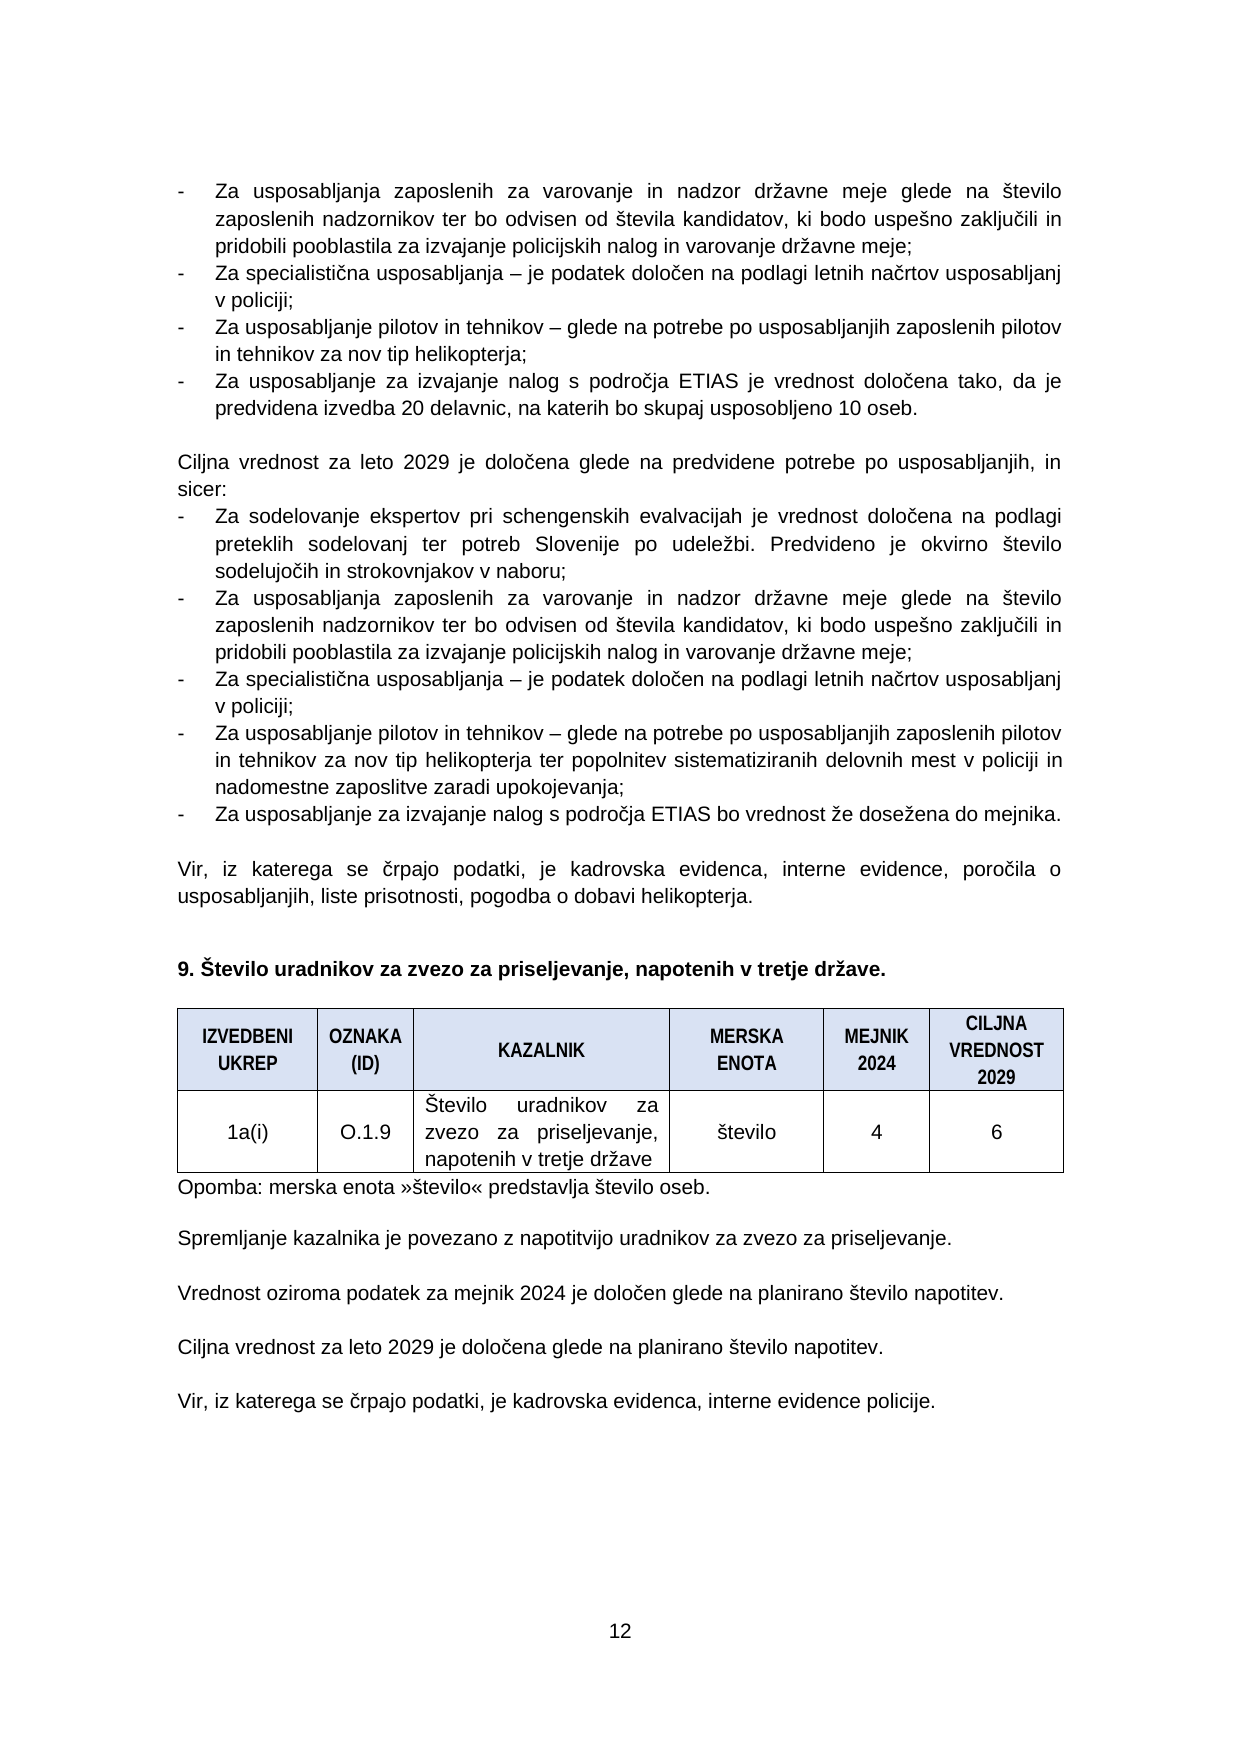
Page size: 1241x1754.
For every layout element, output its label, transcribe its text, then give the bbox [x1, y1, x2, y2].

list Za specialistična usposabljanja – je podatek določen na podlagi letnih načrtov usposabljanj v policiji; [177, 258, 1063, 313]
table_header MEJNIK 2024 [824, 1009, 929, 1090]
table_header KAZALNIK [414, 1009, 669, 1090]
table_cell O.1.9 [318, 1091, 413, 1172]
list Za usposabljanje pilotov in tehnikov – glede na potrebe po usposabljanjih zaposlenih pilotov in tehnikov za nov tip helikopterja ter popolnitev sistematiziranih delovnih mest v policiji in nadomestne zaposlitve zaradi upokojevanja; [177, 719, 1063, 800]
text Spremljanje kazalnika je povezano z napotitvijo uradnikov za zvezo za priseljevanje. [177, 1224, 1063, 1251]
table_header IZVEDBENI UKREP [178, 1009, 317, 1090]
table_cell Število uradnikov za zvezo za priseljevanje, napotenih v tretje države [414, 1091, 669, 1172]
table_cell 6 [930, 1091, 1063, 1172]
list Za specialistična usposabljanja – je podatek določen na podlagi letnih načrtov usposabljanj v policiji; [177, 665, 1063, 719]
list Za usposabljanje za izvajanje nalog s področja ETIAS bo vrednost že dosežena do mejnika. [177, 800, 1063, 827]
table_cell število [670, 1091, 823, 1172]
text Ciljna vrednost za leto 2029 je določena glede na predvidene potrebe po usposabljanjih, in sicer: [177, 448, 1063, 502]
table_cell 4 [824, 1091, 929, 1172]
table_header OZNAKA (ID) [318, 1009, 413, 1090]
list Za usposabljanja zaposlenih za varovanje in nadzor državne meje glede na število zaposlenih nadzornikov ter bo odvisen od števila kandidatov, ki bodo uspešno zaključili in pridobili pooblastila za izvajanje policijskih nalog in varovanje državne meje; [177, 177, 1063, 258]
list Za usposabljanje pilotov in tehnikov – glede na potrebe po usposabljanjih zaposlenih pilotov in tehnikov za nov tip helikopterja; [177, 313, 1063, 367]
list Za usposabljanja zaposlenih za varovanje in nadzor državne meje glede na število zaposlenih nadzornikov ter bo odvisen od števila kandidatov, ki bodo uspešno zaključili in pridobili pooblastila za izvajanje policijskih nalog in varovanje državne meje; [177, 583, 1063, 665]
text Ciljna vrednost za leto 2029 je določena glede na planirano število napotitev. [177, 1332, 1063, 1359]
list Za sodelovanje ekspertov pri schengenskih evalvacijah je vrednost določena na podlagi preteklih sodelovanj ter potreb Slovenije po udeležbi. Predvideno je okvirno število sodelujočih in strokovnjakov v naboru; [177, 502, 1063, 583]
table_header CILJNA VREDNOST 2029 [930, 1009, 1063, 1090]
table_header MERSKA ENOTA [670, 1009, 823, 1090]
table_cell 1a(i) [178, 1091, 317, 1172]
text Opomba: merska enota »število« predstavlja število oseb. [177, 1173, 1063, 1200]
text Vrednost oziroma podatek za mejnik 2024 je določen glede na planirano število napotitev. [177, 1278, 1063, 1305]
list Za usposabljanje za izvajanje nalog s področja ETIAS je vrednost določena tako, da je predvidena izvedba 20 delavnic, na katerih bo skupaj usposobljeno 10 oseb. [177, 367, 1063, 421]
text Vir, iz katerega se črpajo podatki, je kadrovska evidenca, interne evidence policije. [177, 1387, 1063, 1414]
text Vir, iz katerega se črpajo podatki, je kadrovska evidenca, interne evidence, poročila o usposabljanjih, liste prisotnosti, pogodba o dobavi helikopterja. [177, 854, 1063, 908]
text 9. Število uradnikov za zvezo za priseljevanje, napotenih v tretje države. [177, 956, 1063, 980]
